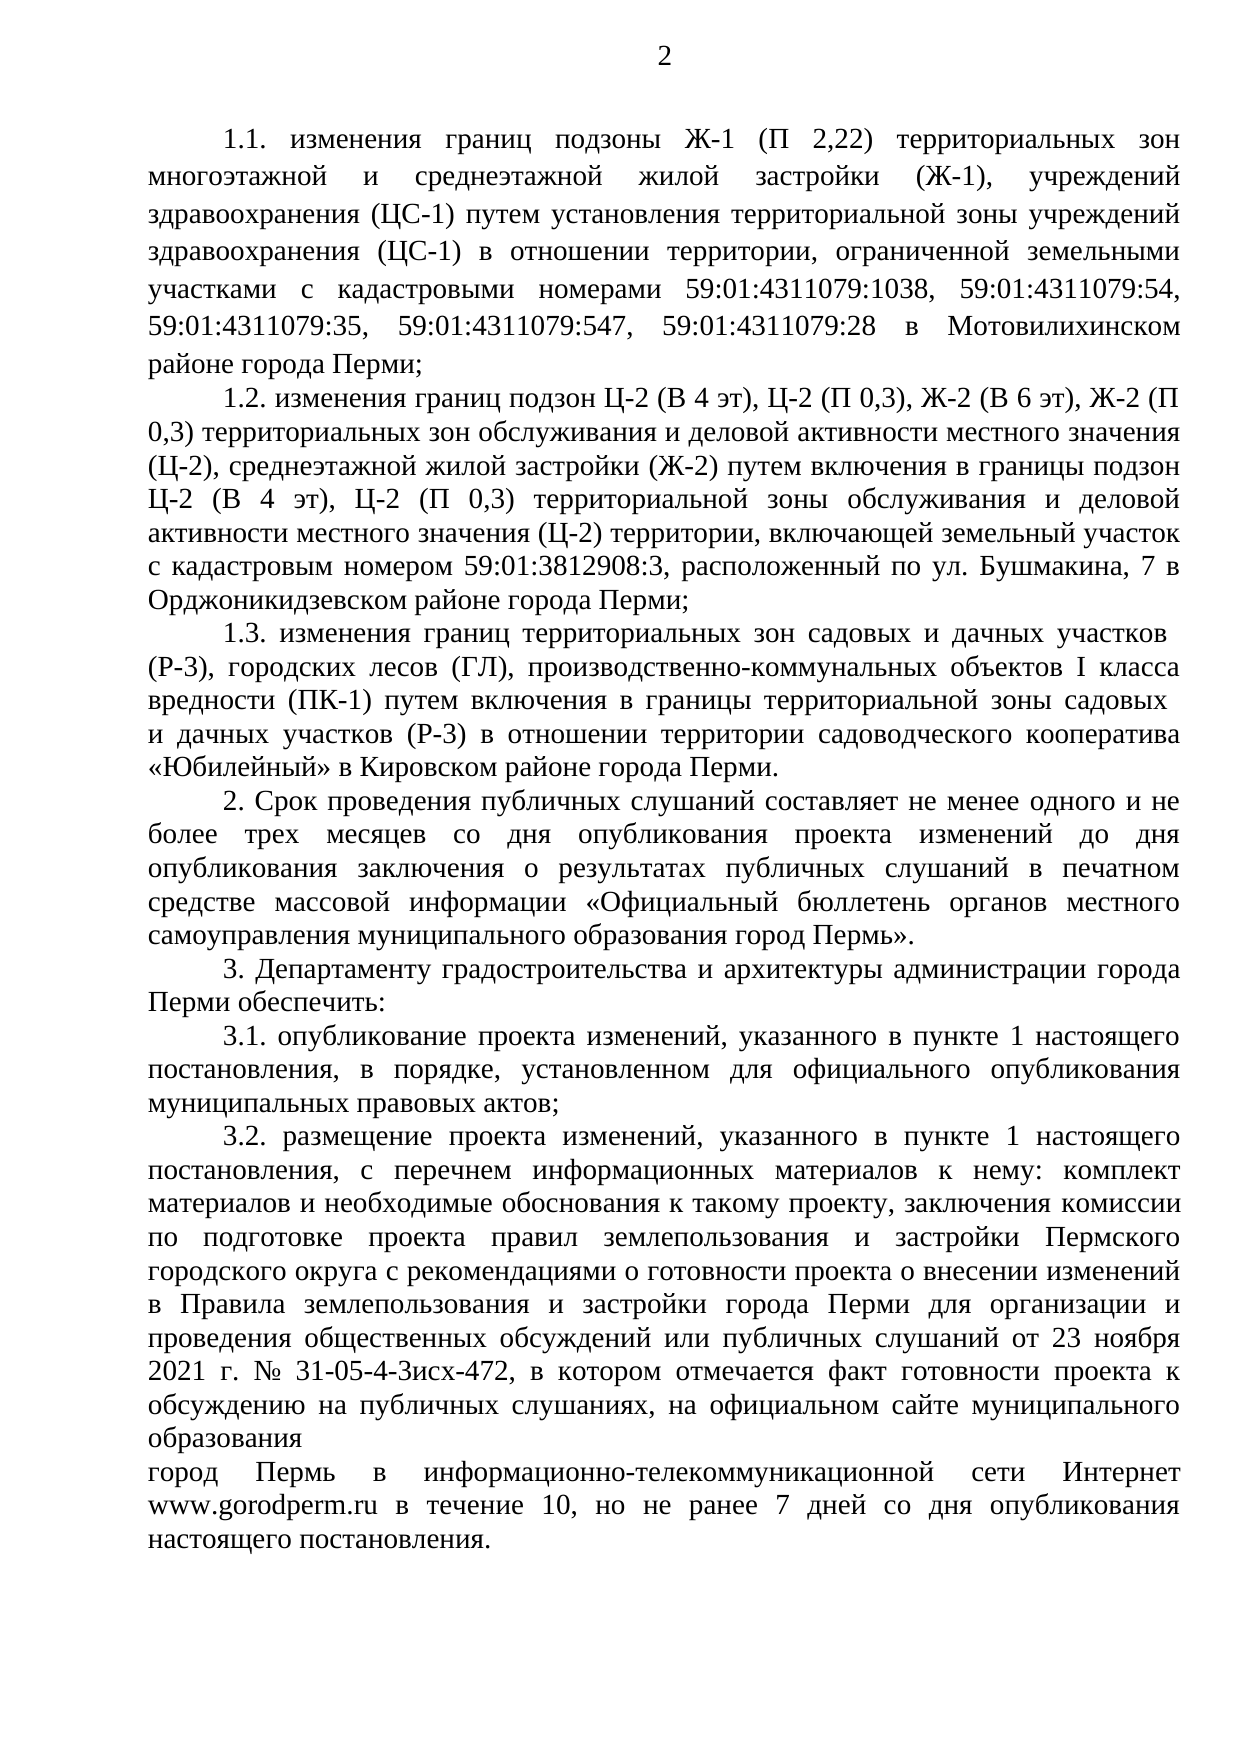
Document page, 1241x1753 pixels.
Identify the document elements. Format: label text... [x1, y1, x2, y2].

text 2. Срок проведения публичных слушаний составляет не менее одного и не более трех месяцев со дня опубликования проекта изменений до дня опубликования заключения о результатах публичных слушаний в печатном средстве массовой информации «Официальный бюллетень органов местного самоуправления муниципального образования город Пермь». [148, 783, 1181, 951]
text 3. Департаменту градостроительства и архитектуры администрации города Перми обеспечить: [148, 951, 1181, 1018]
text 1.1. изменения границ подзоны Ж-1 (П 2,22) территориальных зон многоэтажной и среднеэтажной жилой застройки (Ж-1), учреждений здравоохранения (ЦС-1) путем установления территориальной зоны учреждений здравоохранения (ЦС-1) в отношении территории, ограниченной земельными участками с кадастровыми номерами 59:01:4311079:1038, 59:01:4311079:54, 59:01:4311079:35, 59:01:4311079:547, 59:01:4311079:28 в Мотовилихинском районе города Перми; [148, 118, 1181, 381]
text 1.2. изменения границ подзон Ц-2 (В 4 эт), Ц-2 (П 0,3), Ж-2 (В 6 эт), Ж-2 (П 0,3) территориальных зон обслуживания и деловой активности местного значения (Ц-2), среднеэтажной жилой застройки (Ж-2) путем включения в границы подзон Ц-2 (В 4 эт), Ц-2 (П 0,3) территориальной зоны обслуживания и деловой активности местного значения (Ц-2) территории, включающей земельный участок с кадастровым номером 59:01:3812908:3, расположенный по ул. Бушмакина, 7 в Орджоникидзевском районе города Перми; [148, 381, 1181, 615]
text 1.3. изменения границ территориальных зон садовых и дачных участков (Р-3), городских лесов (ГЛ), производственно-коммунальных объектов I класса вредности (ПК-1) путем включения в границы территориальной зоны садовых и дачных участков (Р-3) в отношении территории садоводческого кооператива «Юбилейный» в Кировском районе города Перми. [148, 615, 1181, 783]
text 3.2. размещение проекта изменений, указанного в пункте 1 настоящего постановления, с перечнем информационных материалов к нему: комплект материалов и необходимые обоснования к такому проекту, заключения комиссии по подготовке проекта правил землепользования и застройки Пермского городского округа с рекомендациями о готовности проекта о внесении изменений в Правила землепользования и застройки города Перми для организации и проведения общественных обсуждений или публичных слушаний от 23 ноября 2021 г. № 31-05-4-3исх-472, в котором отмечается факт готовности проекта к обсуждению на публичных слушаниях, на официальном сайте муниципального образования город Пермь в информационно-телекоммуникационной сети Интернет www.gorodperm.ru в течение 10, но не ранее 7 дней со дня опубликования настоящего постановления. [148, 1118, 1181, 1554]
text 3.1. опубликование проекта изменений, указанного в пункте 1 настоящего постановления, в порядке, установленном для официального опубликования муниципальных правовых актов; [148, 1018, 1181, 1118]
